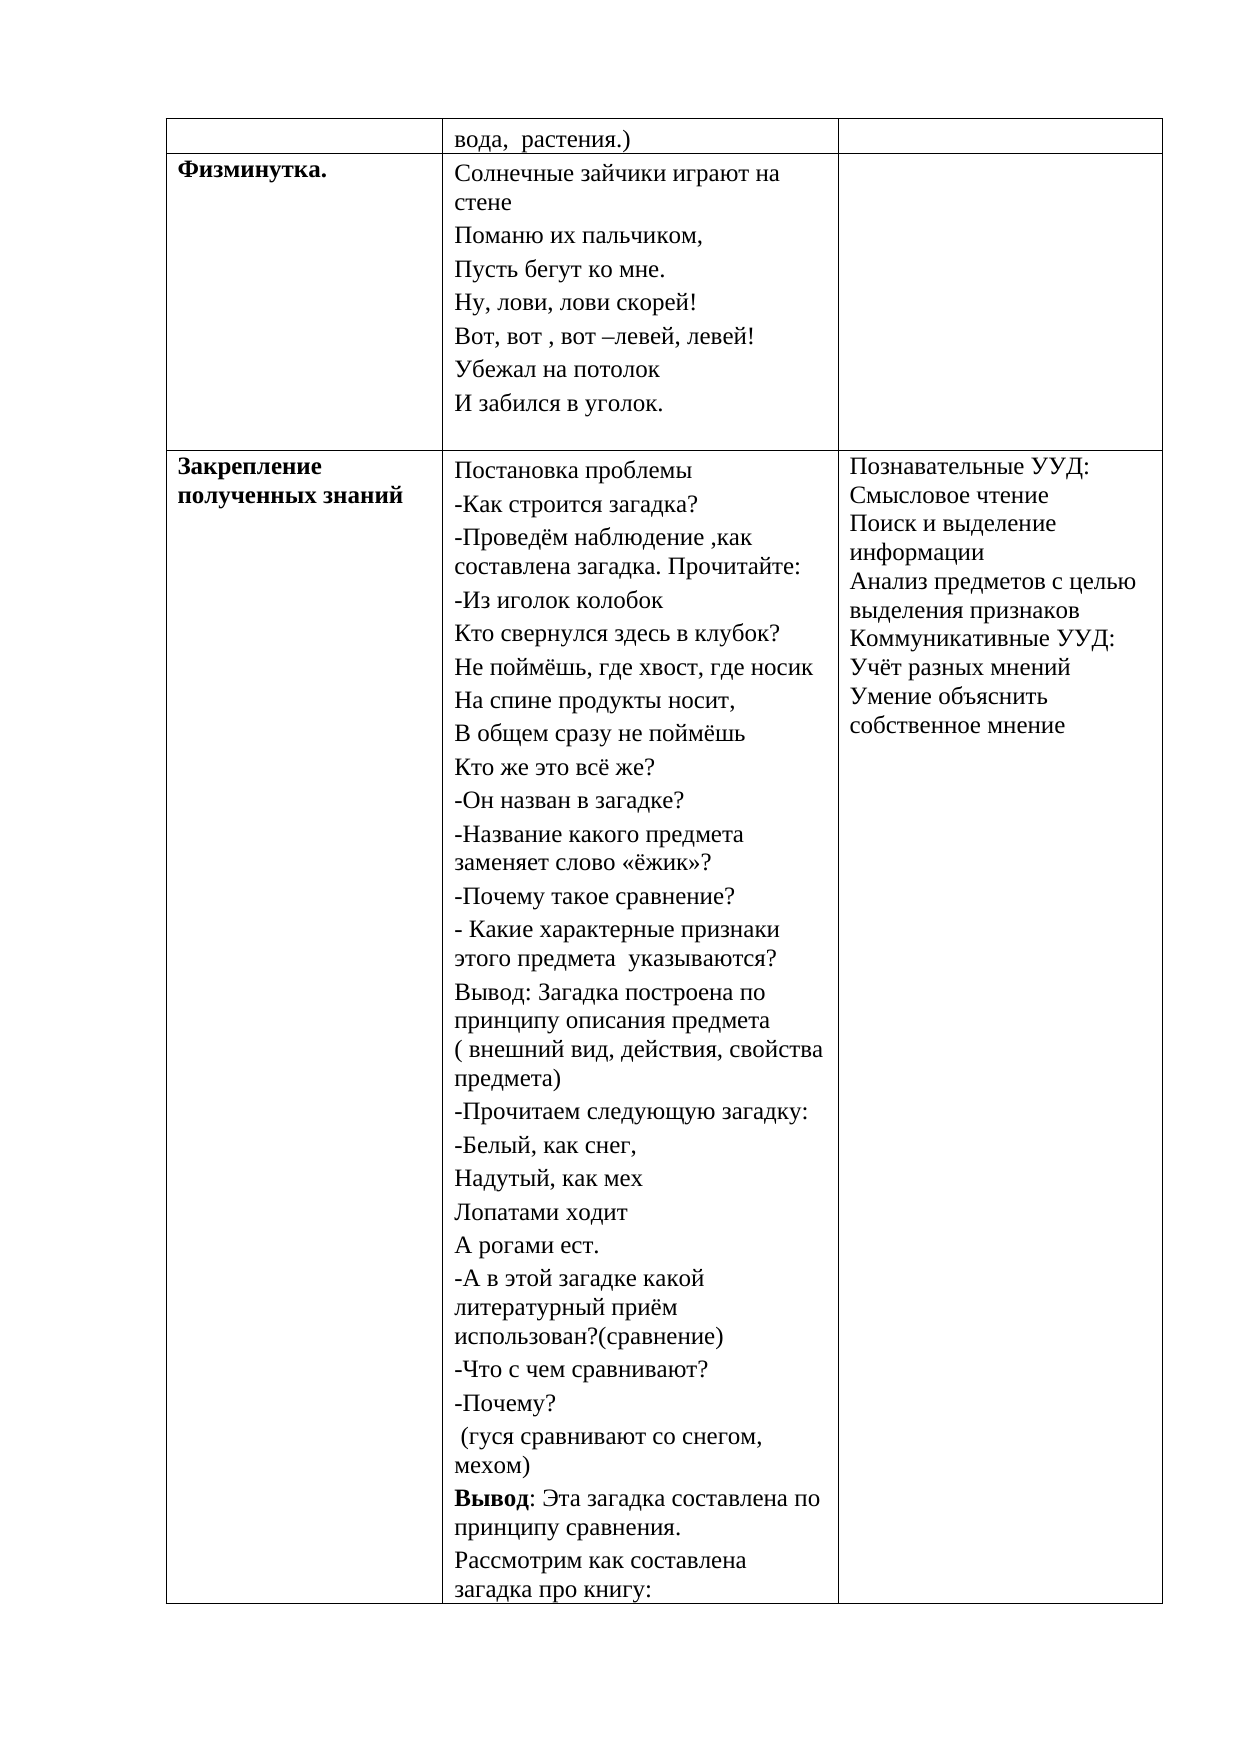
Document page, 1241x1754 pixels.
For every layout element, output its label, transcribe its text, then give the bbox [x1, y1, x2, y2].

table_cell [167, 451, 442, 1603]
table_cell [839, 451, 1162, 1603]
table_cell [443, 451, 838, 1603]
table_cell Физминутка. [167, 154, 442, 450]
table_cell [167, 119, 442, 153]
table_cell Солнечные зайчики играют на стене Поманю их пальчиком, Пусть бегут ко мне. Ну, лови, лови скорей! Вот, вот , вот –левей, левей! Убежал на потолок И забился в уголок. [443, 154, 838, 450]
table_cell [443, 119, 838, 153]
table_cell [839, 154, 1162, 450]
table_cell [839, 119, 1162, 153]
